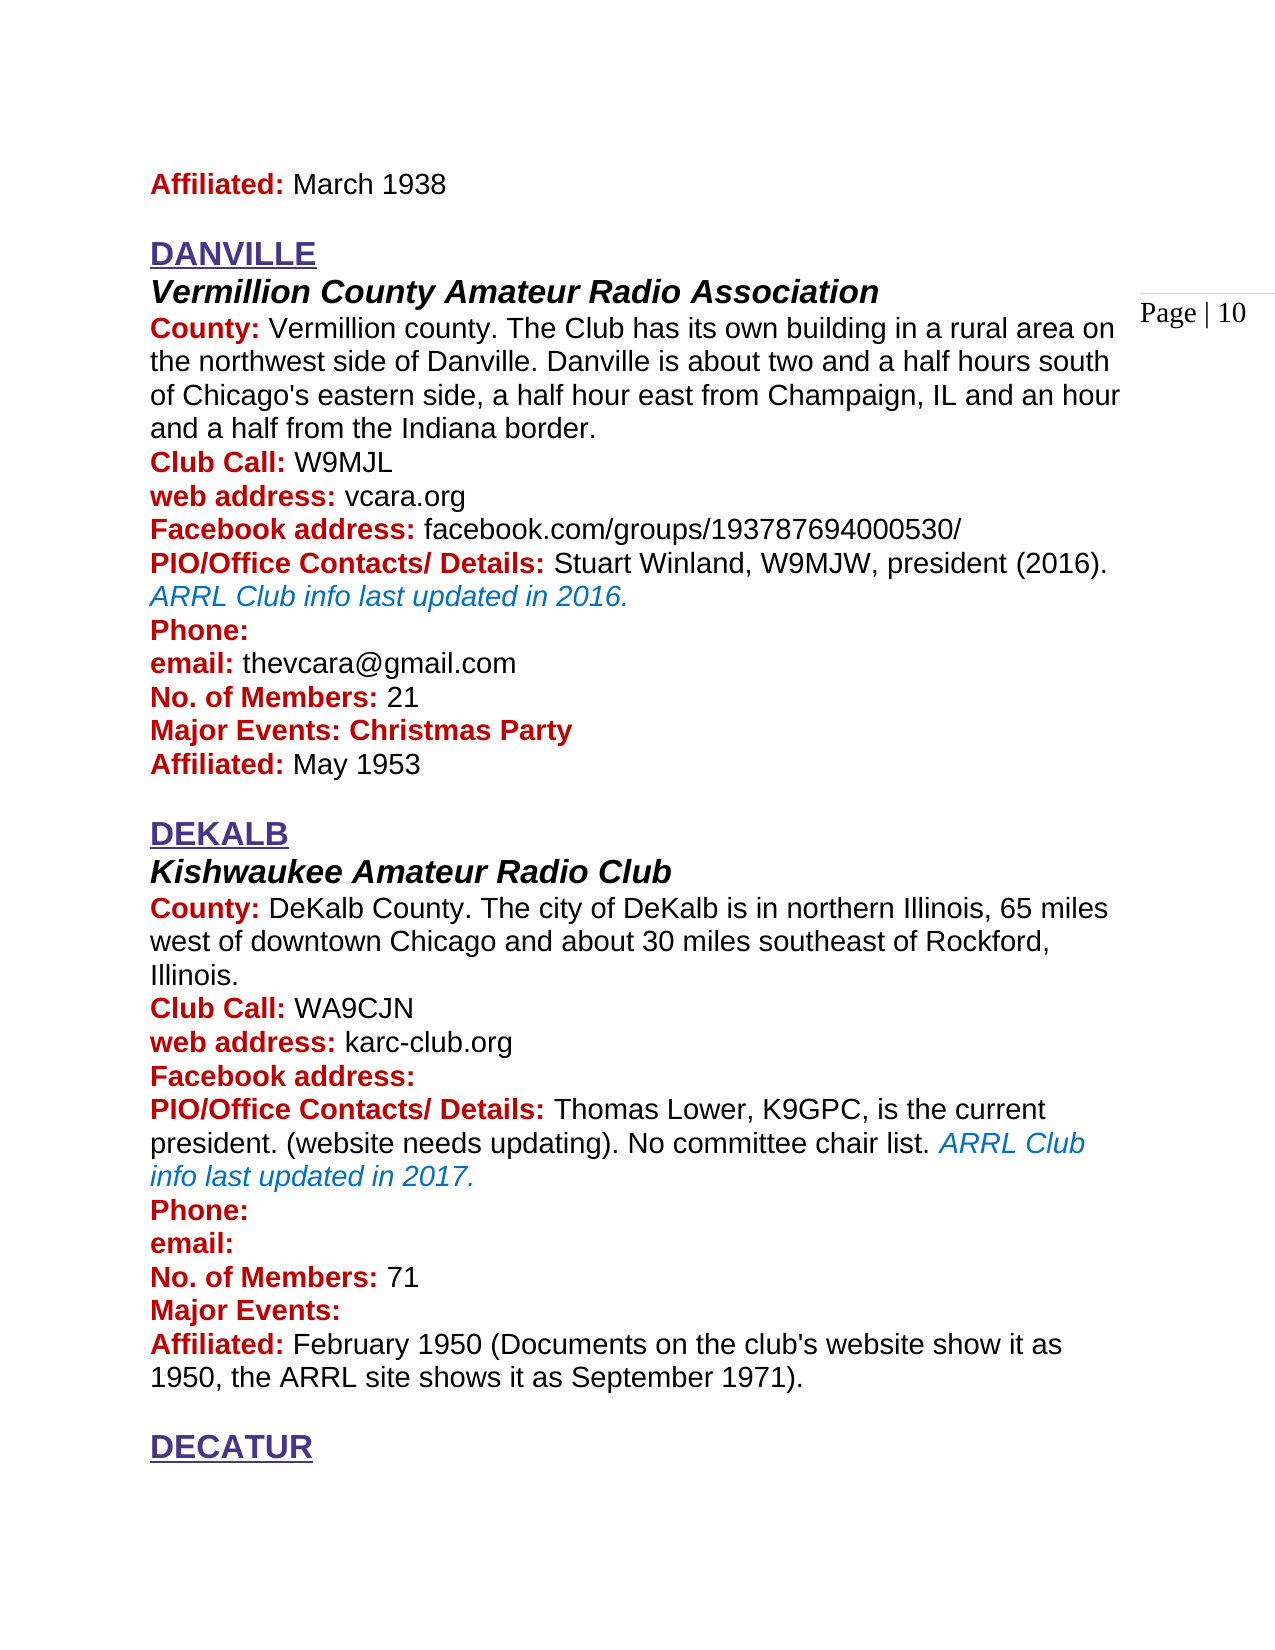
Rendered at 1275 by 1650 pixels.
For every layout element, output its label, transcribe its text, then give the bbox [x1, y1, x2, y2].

text email: thevcara@gmail.com [150, 646, 1125, 680]
text web address: vcara.org [150, 478, 1125, 512]
text Phone: [150, 613, 1125, 646]
text DANVILLE [150, 234, 1125, 272]
text Affiliated: February 1950 (Documents on the club's website show it as 1950, the ARRL site shows it as September 1971). [150, 1327, 1125, 1394]
text Major Events: [150, 1293, 1125, 1327]
text PIO/Office Contacts/ Details: Thomas Lower, K9GPC, is the current president. (website needs updating). No committee chair list. ARRL Club info last updated in 2017. [150, 1092, 1125, 1193]
text Vermillion County Amateur Radio Association [150, 272, 1125, 311]
text No. of Members: 21 [150, 680, 1125, 713]
text Major Events: Christmas Party [150, 713, 1125, 747]
text DEKALB [150, 814, 1125, 852]
text web address: karc-club.org [150, 1025, 1125, 1058]
text Facebook address: facebook.com/groups/193787694000530/ [150, 512, 1125, 546]
text County: Vermillion county. The Club has its own building in a rural area on the northwest side of Danville. Danville is about two and a half hours south of Chicago's eastern side, a half hour east from Champaign, IL and an hour and a half from the Indiana border. [150, 311, 1125, 445]
text Facebook address: [150, 1058, 1125, 1092]
text Affiliated: March 1938 [150, 167, 1125, 200]
text email: [150, 1226, 1125, 1260]
text County: DeKalb County. The city of DeKalb is in northern Illinois, 65 miles west of downtown Chicago and about 30 miles southeast of Rockford, Illinois. [150, 891, 1125, 991]
text DECATUR [150, 1427, 1125, 1466]
text PIO/Office Contacts/ Details: Stuart Winland, W9MJW, president (2016). ARRL Club info last updated in 2016. [150, 546, 1125, 613]
text Affiliated: May 1953 [150, 747, 1125, 780]
text Club Call: WA9CJN [150, 991, 1125, 1025]
text Club Call: W9MJL [150, 445, 1125, 478]
text Kishwaukee Amateur Radio Club [150, 852, 1125, 891]
text No. of Members: 71 [150, 1260, 1125, 1293]
text Phone: [150, 1193, 1125, 1226]
